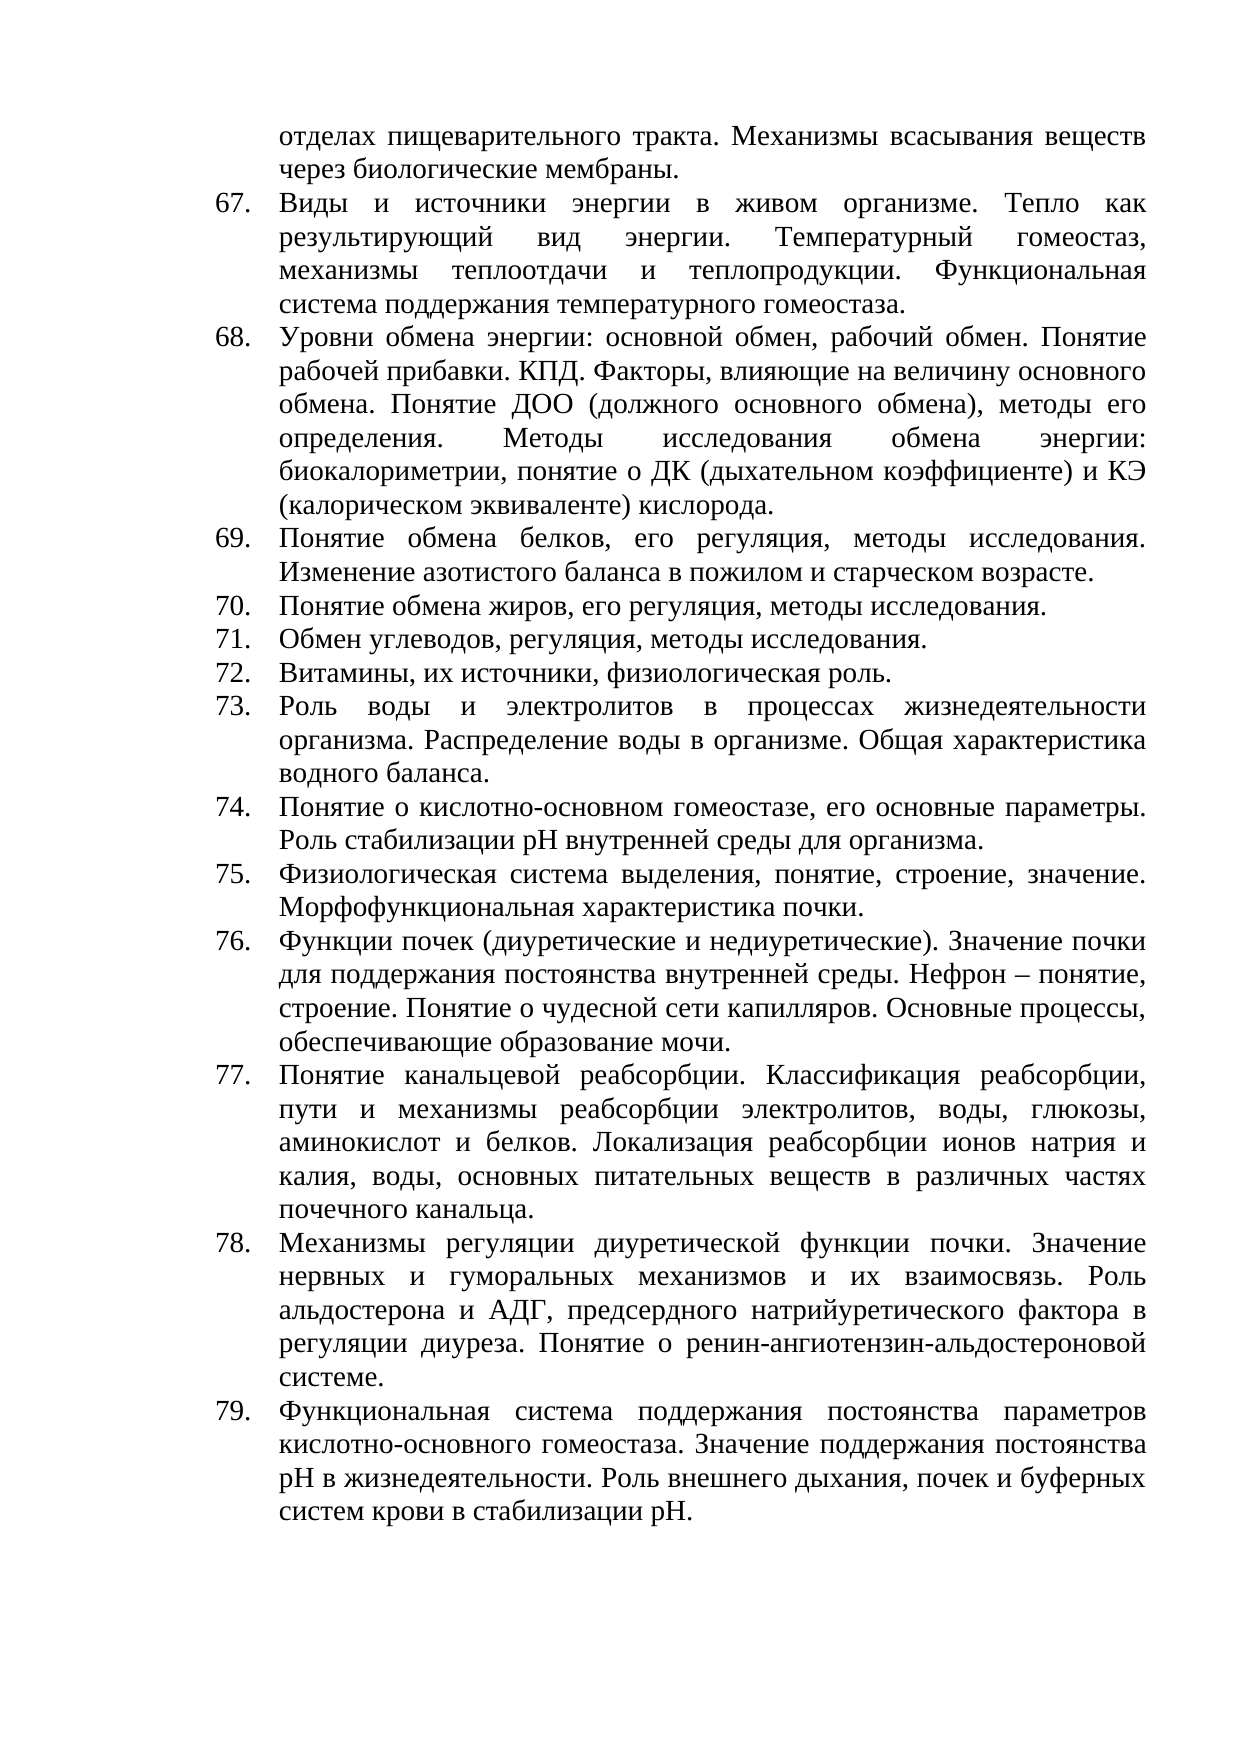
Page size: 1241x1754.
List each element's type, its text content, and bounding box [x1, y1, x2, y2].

list Обмен углеводов, регуляция, методы исследования. [215, 621, 1147, 655]
list Функции почек (диуретические и недиуретические). Значение почки для поддержания постоянства внутренней среды. Нефрон – понятие, строение. Понятие о чудесной сети капилляров. Основные процессы, обеспечивающие образование мочи. [215, 923, 1147, 1057]
list Понятие канальцевой реабсорбции. Классификация реабсорбции, пути и механизмы реабсорбции электролитов, воды, глюкозы, аминокислот и белков. Локализация реабсорбции ионов натрия и калия, воды, основных питательных веществ в различных частях почечного канальца. [215, 1057, 1147, 1225]
list Роль воды и электролитов в процессах жизнедеятельности организма. Распределение воды в организме. Общая характеристика водного баланса. [215, 688, 1147, 789]
list Понятие обмена белков, его регуляция, методы исследования. Изменение азотистого баланса в пожилом и старческом возрасте. [215, 521, 1147, 588]
list Физиологическая система выделения, понятие, строение, значение. Морфофункциональная характеристика почки. [215, 856, 1147, 923]
list Понятие обмена жиров, его регуляция, методы исследования. [215, 588, 1147, 621]
list Уровни обмена энергии: основной обмен, рабочий обмен. Понятие рабочей прибавки. КПД. Факторы, влияющие на величину основного обмена. Понятие ДОО (должного основного обмена), методы его определения. Методы исследования обмена энергии: биокалориметрии, понятие о ДК (дыхательном коэффициенте) и КЭ (калорическом эквиваленте) кислорода. [215, 319, 1147, 521]
list Понятие о кислотно-основном гомеостазе, его основные параметры. Роль стабилизации рН внутренней среды для организма. [215, 789, 1147, 856]
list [215, 118, 1147, 185]
list Витамины, их источники, физиологическая роль. [215, 655, 1147, 688]
list Функциональная система поддержания постоянства параметров кислотно-основного гомеостаза. Значение поддержания постоянства рН в жизнедеятельности. Роль внешнего дыхания, почек и буферных систем крови в стабилизации рН. [215, 1393, 1147, 1527]
list Виды и источники энергии в живом организме. Тепло как результирующий вид энергии. Температурный гомеостаз, механизмы теплоотдачи и теплопродукции. Функциональная система поддержания температурного гомеостаза. [215, 185, 1147, 319]
list Механизмы регуляции диуретической функции почки. Значение нервных и гуморальных механизмов и их взаимосвязь. Роль альдостерона и АДГ, предсердного натрийуретического фактора в регуляции диуреза. Понятие о ренин-ангиотензин-альдостероновой системе. [215, 1225, 1147, 1393]
